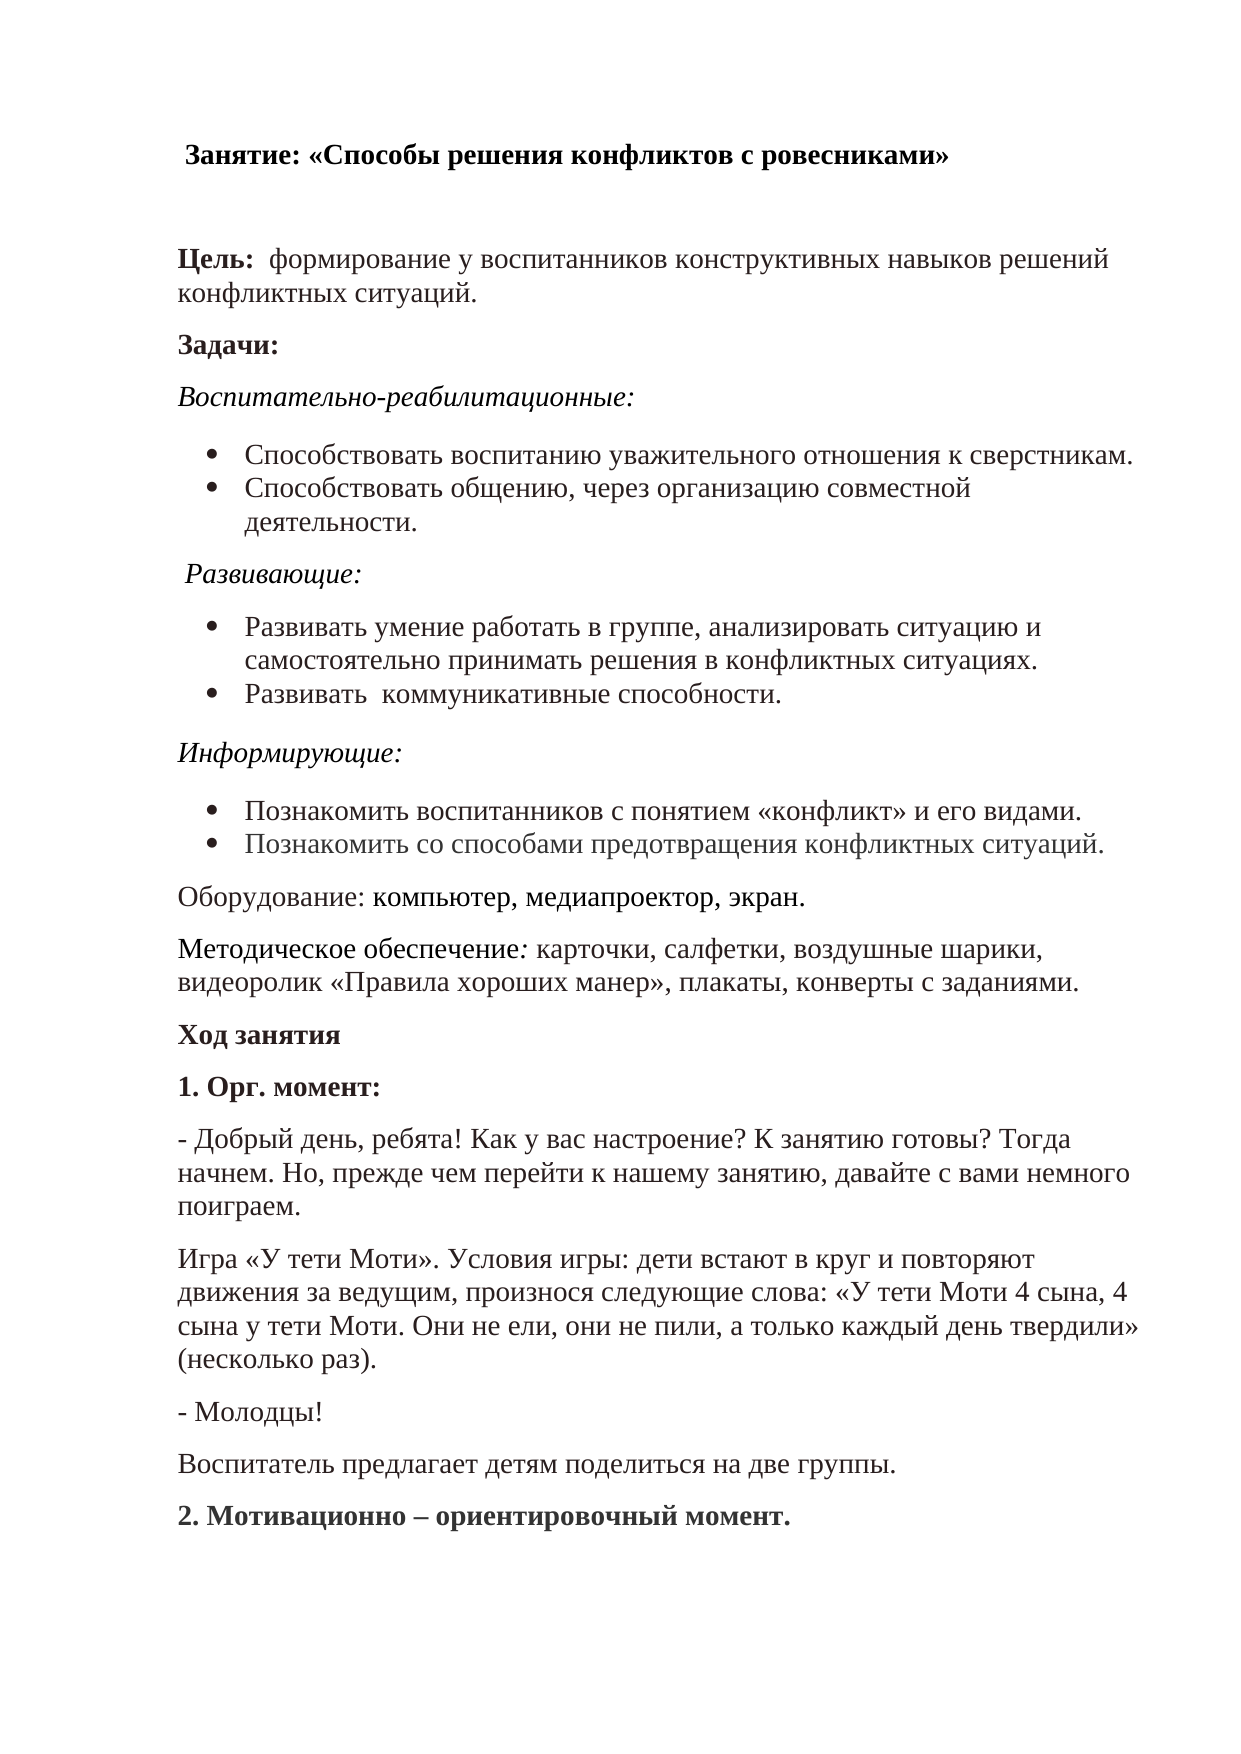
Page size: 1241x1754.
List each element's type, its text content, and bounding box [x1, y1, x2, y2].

text Воспитательно-реабилитационные: [177, 379, 1152, 413]
list Познакомить воспитанников с понятием «конфликт» и его видами. [207, 793, 1152, 826]
text Оборудование: компьютер, медиапроектор, экран. [177, 879, 1152, 912]
list Способствовать общению, через организацию совместной деятельности. [207, 471, 1152, 538]
text Воспитатель предлагает детям поделиться на две группы. [177, 1446, 1152, 1479]
text Развивающие: [177, 556, 1152, 590]
list Способствовать воспитанию уважительного отношения к сверстникам. [207, 437, 1152, 471]
text 1. Орг. момент: [177, 1069, 1152, 1103]
text - Добрый день, ребята! Как у вас настроение? К занятию готовы? Тогда начнем. Но, прежде чем перейти к нашему занятию, давайте с вами немного поиграем. [177, 1121, 1152, 1222]
text Информирующие: [177, 735, 1152, 769]
text Ход занятия [177, 1017, 1152, 1050]
text Цель: формирование у воспитанников конструктивных навыков решений конфликтных ситуаций. [177, 241, 1152, 308]
text Задачи: [177, 327, 1152, 361]
list Развивать умение работать в группе, анализировать ситуацию и самостоятельно принимать решения в конфликтных ситуациях. [207, 609, 1152, 676]
text 2. Мотивационно – ориентировочный момент. [177, 1498, 1152, 1532]
text Занятие: «Способы решения конфликтов с ровесниками» [177, 137, 1152, 170]
text - Молодцы! [177, 1394, 1152, 1427]
list Развивать коммуникативные способности. [207, 676, 1152, 709]
text Игра «У тети Моти». Условия игры: дети встают в круг и повторяют движения за ведущим, произнося следующие слова: «У тети Моти 4 сына, 4 сына у тети Моти. Они не ели, они не пили, а только каждый день твердили» (несколько раз). [177, 1241, 1152, 1375]
text Методическое обеспечение: карточки, салфетки, воздушные шарики, видеоролик «Правила хороших манер», плакаты, конверты с заданиями. [177, 931, 1152, 998]
list Познакомить со способами предотвращения конфликтных ситуаций. [207, 826, 1152, 860]
